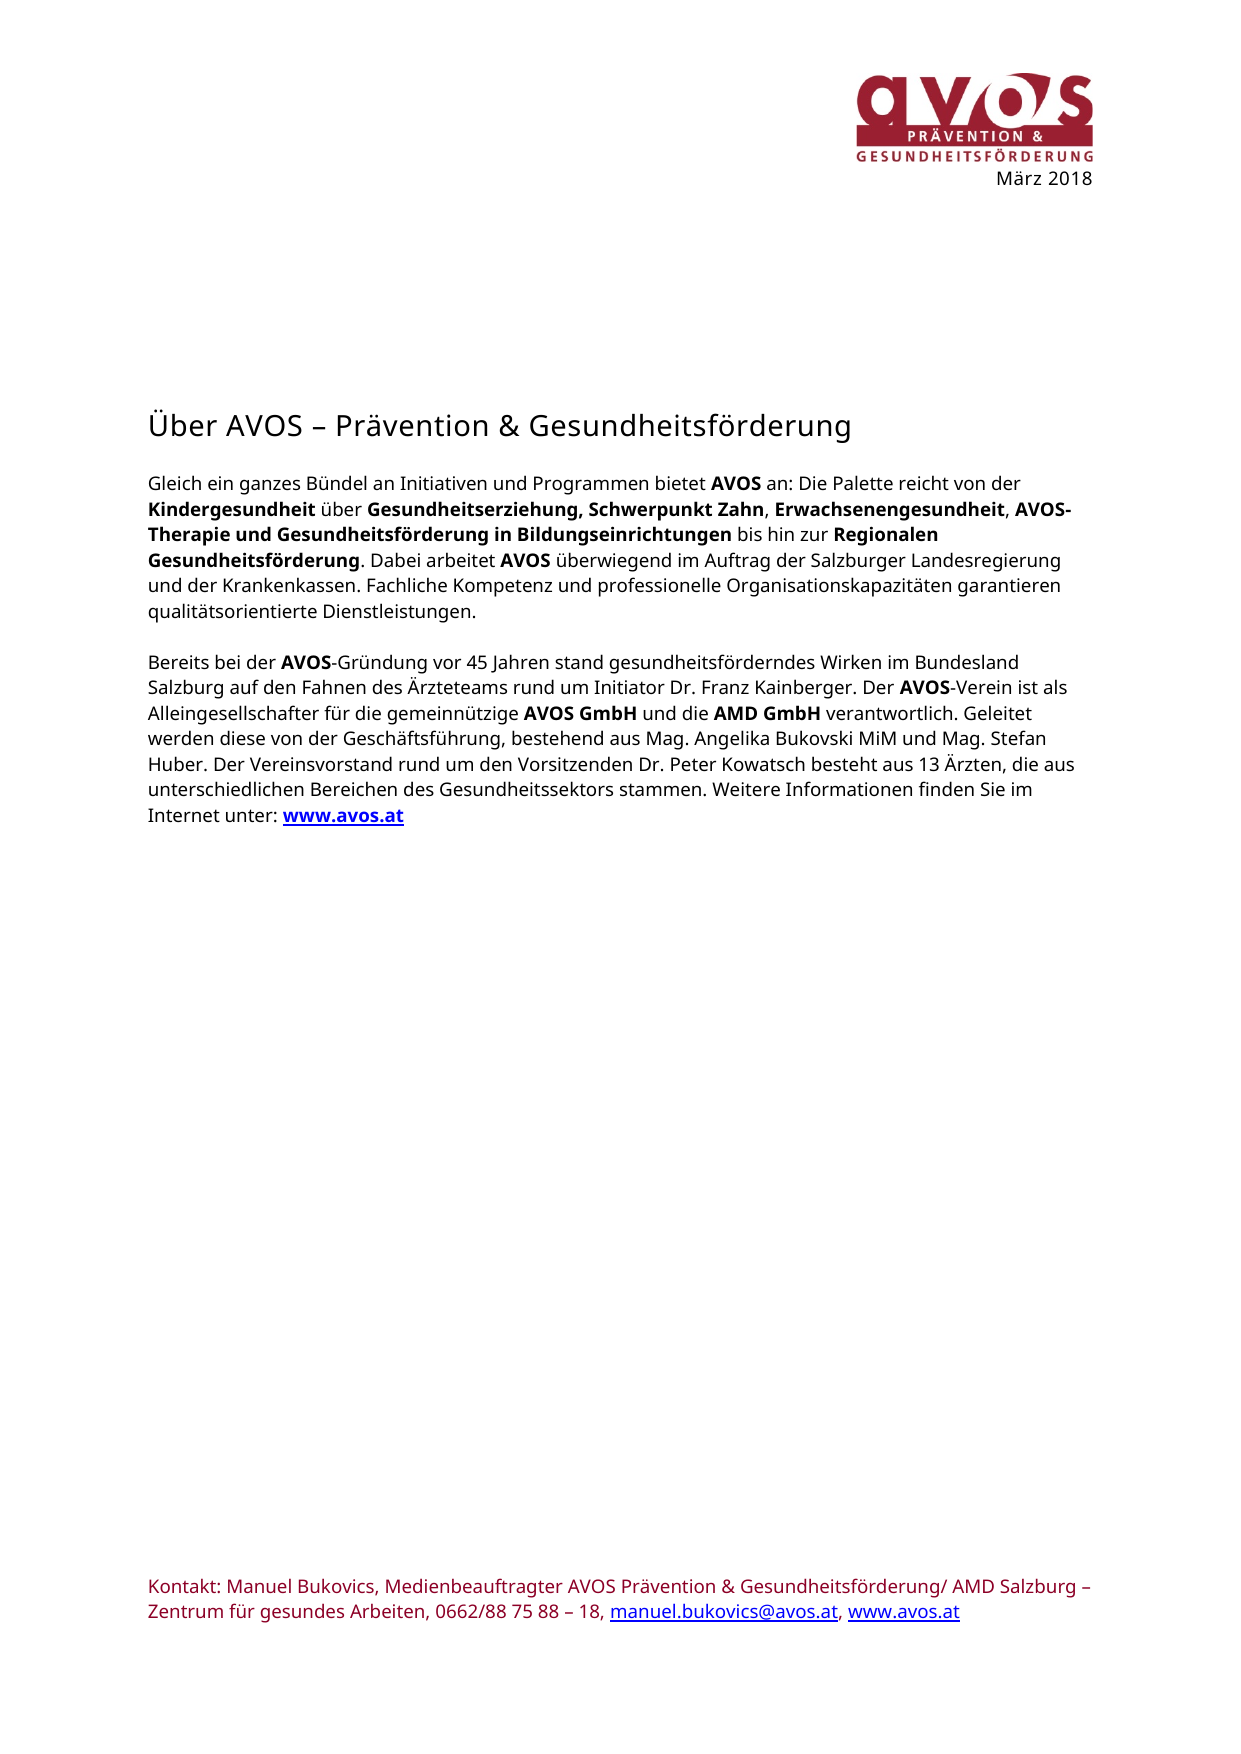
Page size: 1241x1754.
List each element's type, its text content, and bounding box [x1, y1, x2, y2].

picture [856, 73, 1093, 162]
text Über AVOS – Prävention & Gesundheitsförderung [148, 405, 1093, 445]
text Gleich ein ganzes Bündel an Initiativen und Programmen bietet AVOS an: Die Palette reicht von der Kindergesundheit über Gesundheitserziehung, Schwerpunkt Zahn, Erwachsenengesundheit, AVOS-Therapie und Gesundheitsförderung in Bildungseinrichtungen bis hin zur Regionalen Gesundheitsförderung. Dabei arbeitet AVOS überwiegend im Auftrag der Salzburger Landesregierung und der Krankenkassen. Fachliche Kompetenz und professionelle Organisationskapazitäten garantieren qualitätsorientierte Dienstleistungen. [148, 471, 1093, 624]
text Bereits bei der AVOS-Gründung vor 45 Jahren stand gesundheitsförderndes Wirken im Bundesland Salzburg auf den Fahnen des Ärzteteams rund um Initiator Dr. Franz Kainberger. Der AVOS-Verein ist als Alleingesellschafter für die gemeinnützige AVOS GmbH und die AMD GmbH verantwortlich. Geleitet werden diese von der Geschäftsführung, bestehend aus Mag. Angelika Bukovski MiM und Mag. Stefan Huber. Der Vereinsvorstand rund um den Vorsitzenden Dr. Peter Kowatsch besteht aus 13 Ärzten, die aus unterschiedlichen Bereichen des Gesundheitssektors stammen. Weitere Informationen finden Sie im Internet unter: www.avos.at [148, 649, 1093, 828]
